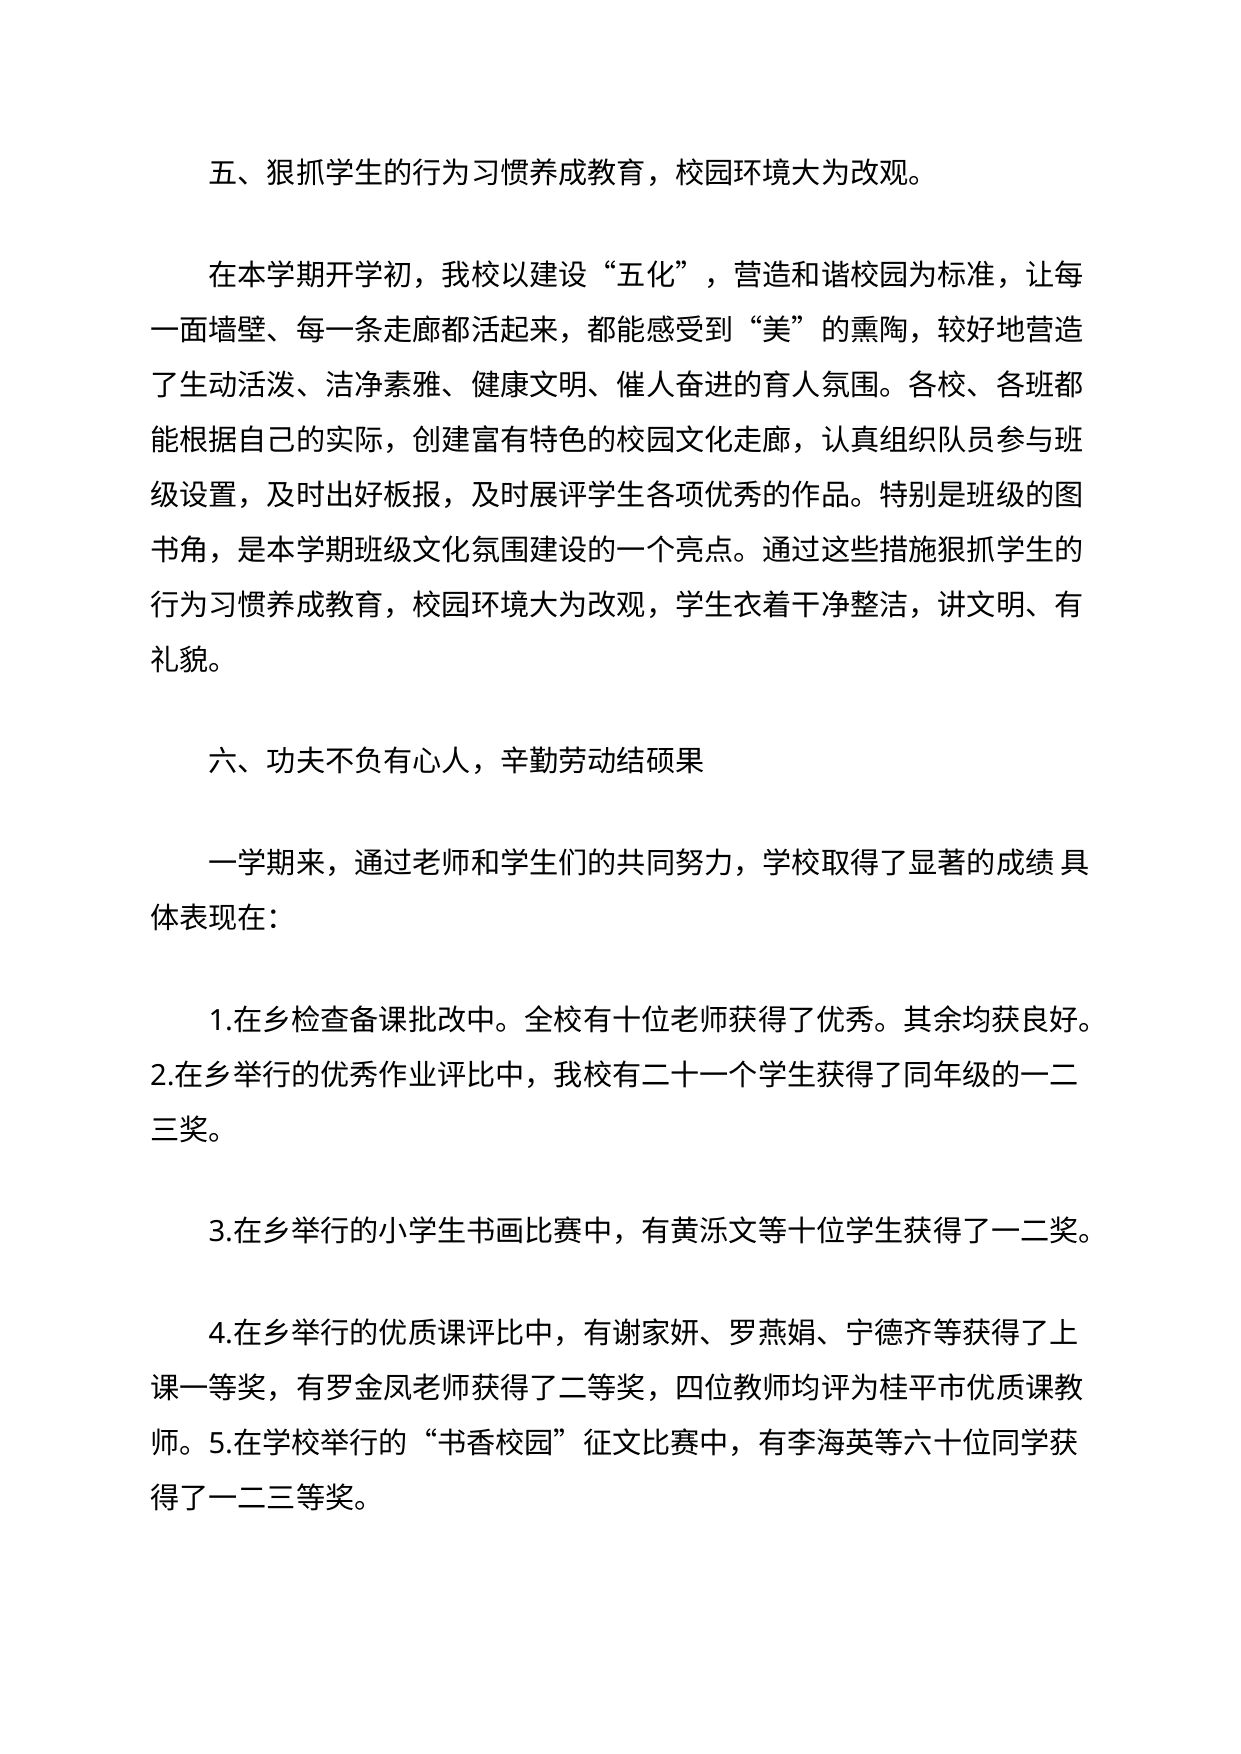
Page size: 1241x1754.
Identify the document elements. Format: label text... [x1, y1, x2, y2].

text 3.在乡举行的小学生书画比赛中，有黄泺文等十位学生获得了一二奖。 [150, 1208, 1090, 1250]
text 1.在乡检查备课批改中。全校有十位老师获得了优秀。其余均获良好。2.在乡举行的优秀作业评比中，我校有二十一个学生获得了同年级的一二三奖。 [150, 996, 1090, 1148]
text 一学期来，通过老师和学生们的共同努力，学校取得了显著的成绩 具体表现在： [150, 839, 1090, 937]
text 在本学期开学初，我校以建设“五化”，营造和谐校园为标准，让每一面墙壁、每一条走廊都活起来，都能感受到“美”的熏陶，较好地营造了生动活泼、洁净素雅、健康文明、催人奋进的育人氛围。各校、各班都能根据自己的实际，创建富有特色的校园文化走廊，认真组织队员参与班级设置，及时出好板报，及时展评学生各项优秀的作品。特别是班级的图书角，是本学期班级文化氛围建设的一个亮点。通过这些措施狠抓学生的行为习惯养成教育，校园环境大为改观，学生衣着干净整洁，讲文明、有礼貌。 [150, 252, 1090, 678]
text 4.在乡举行的优质课评比中，有谢家妍、罗燕娟、宁德齐等获得了上课一等奖，有罗金凤老师获得了二等奖，四位教师均评为桂平市优质课教师。5.在学校举行的“书香校园”征文比赛中，有李海英等六十位同学获得了一二三等奖。 [150, 1310, 1090, 1517]
text 六、功夫不负有心人，辛勤劳动结硕果 [150, 738, 1090, 780]
text 五、狠抓学生的行为习惯养成教育，校园环境大为改观。 [150, 150, 1090, 192]
